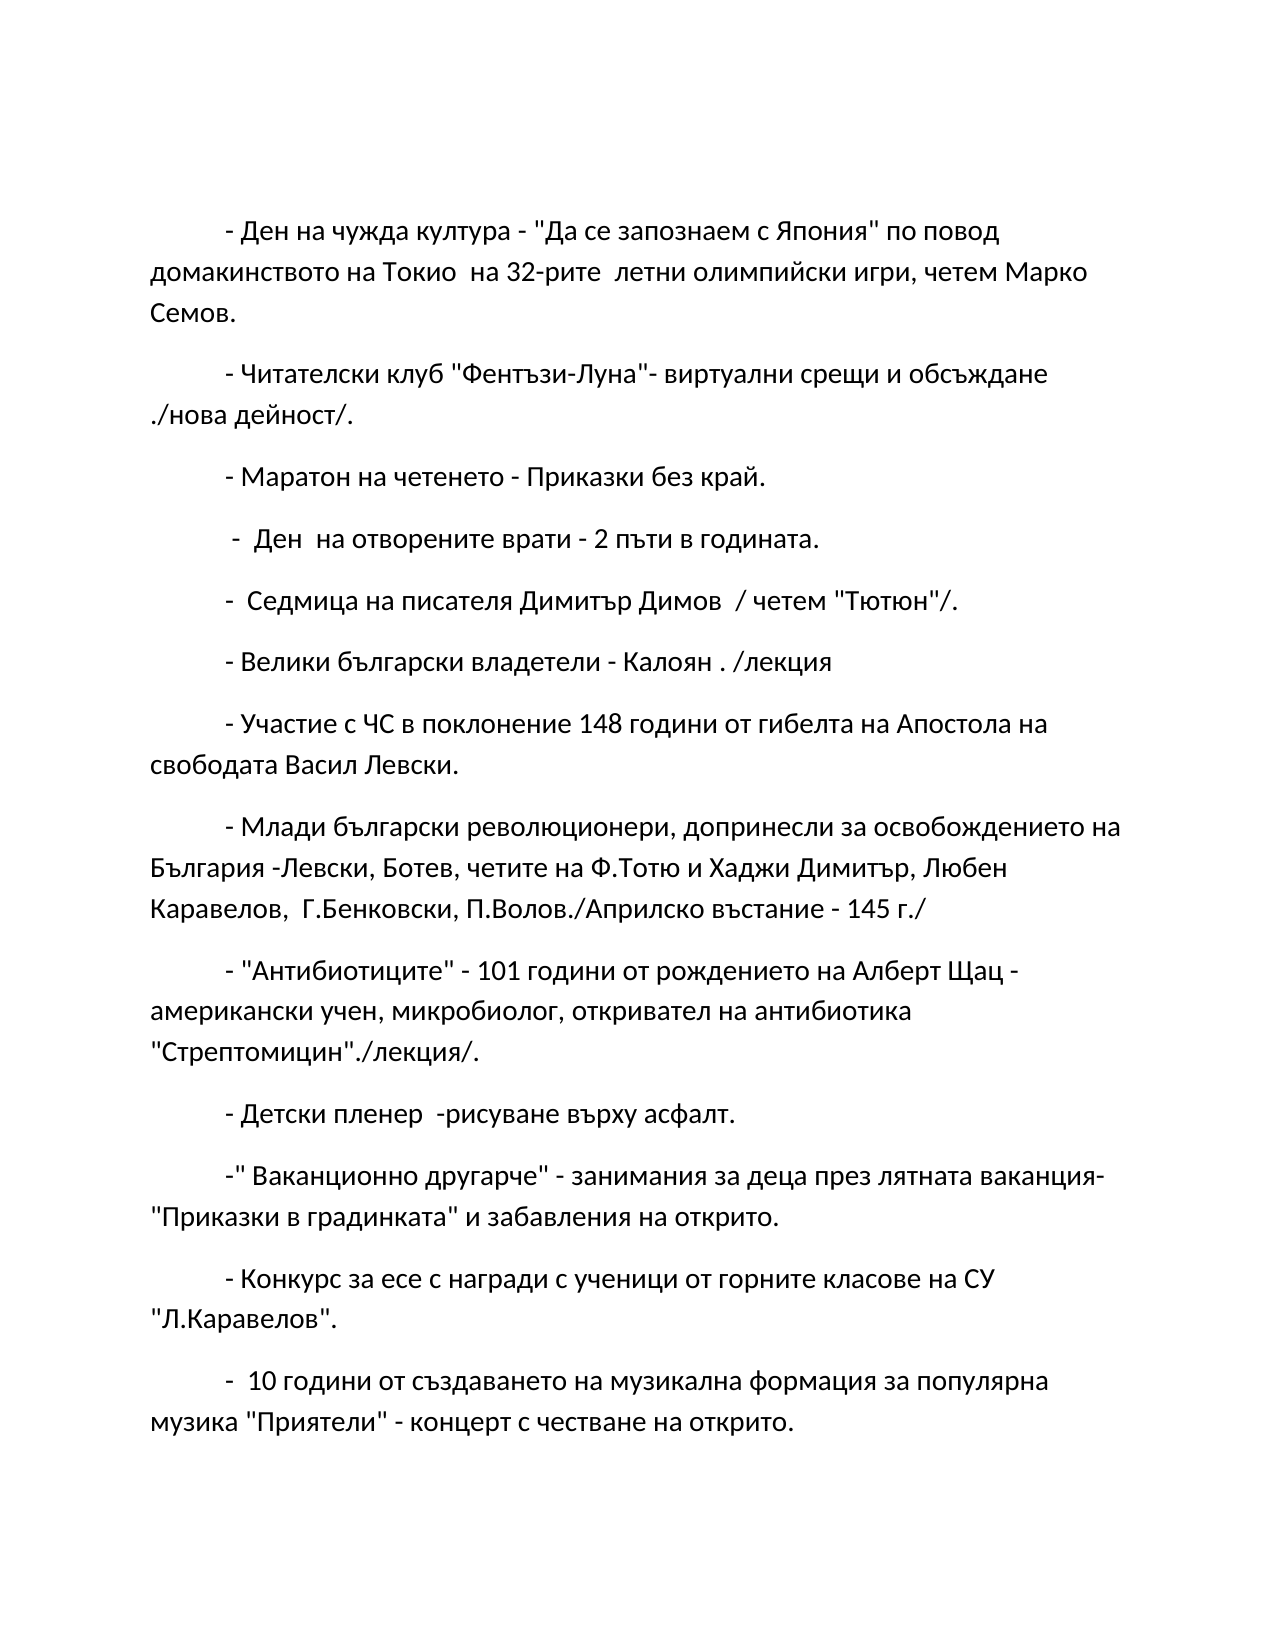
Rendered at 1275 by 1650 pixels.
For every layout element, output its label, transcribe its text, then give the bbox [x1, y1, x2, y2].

text - Ден на чужда култура - "Да се запознаем с Япония" по повод домакинството на Токио на 32-рите летни олимпийски игри, четем Марко Семов. [150, 212, 1125, 329]
text - Детски пленер -рисуване върху асфалт. [150, 1095, 1125, 1131]
text - Млади български революционери, допринесли за освобождението на България -Левски, Ботев, четите на Ф.Тотю и Хаджи Димитър, Любен Каравелов, Г.Бенковски, П.Волов./Априлско въстание - 145 г./ [150, 808, 1125, 925]
text - Седмица на писателя Димитър Димов / четем "Тютюн"/. [150, 582, 1125, 617]
text - Велики български владетели - Калоян . /лекция [150, 643, 1125, 679]
text - Конкурс за есе с награди с ученици от горните класове на СУ "Л.Каравелов". [150, 1260, 1125, 1336]
text - Читателски клуб "Фентъзи-Луна"- виртуални срещи и обсъждане ./нова дейност/. [150, 355, 1125, 432]
text - Участие с ЧС в поклонение 148 години от гибелта на Апостола на свободата Васил Левски. [150, 705, 1125, 782]
text - Ден на отворените врати - 2 пъти в годината. [150, 520, 1125, 556]
text -" Ваканционно другарче" - занимания за деца през лятната ваканция- "Приказки в градинката" и забавления на открито. [150, 1157, 1125, 1233]
text - 10 години от създаването на музикална формация за популярна музика "Приятели" - концерт с честване на открито. [150, 1362, 1125, 1439]
text - "Антибиотиците" - 101 години от рождението на Алберт Щац - американски учен, микробиолог, откривател на антибиотика "Стрептомицин"./лекция/. [150, 952, 1125, 1069]
text - Маратон на четенето - Приказки без край. [150, 458, 1125, 494]
